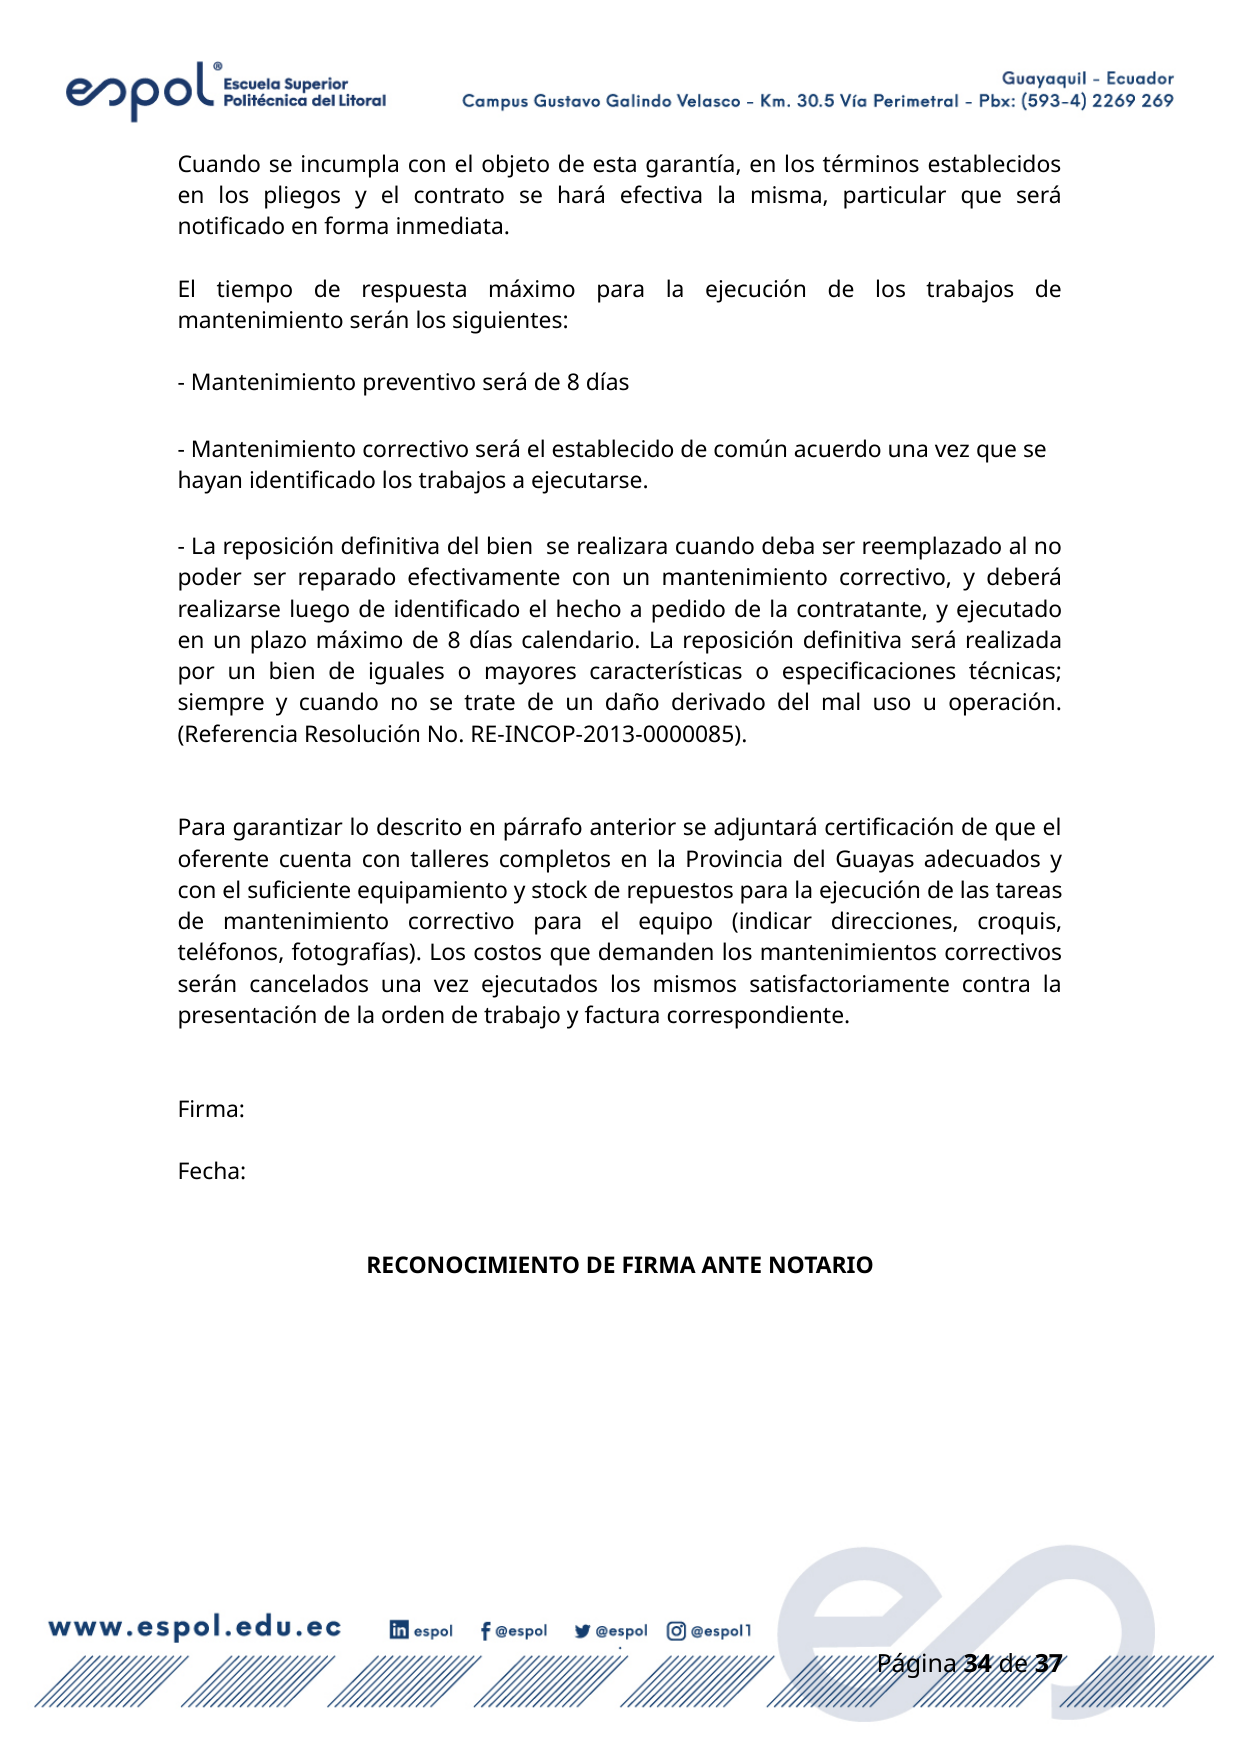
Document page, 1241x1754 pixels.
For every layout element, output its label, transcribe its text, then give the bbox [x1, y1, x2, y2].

text RECONOCIMIENTO DE FIRMA ANTE NOTARIO [177, 1249, 1063, 1280]
picture [2, 1527, 1241, 1749]
text Para garantizar lo descrito en párrafo anterior se adjuntará certificación de que el oferente cuenta con talleres completos en la Provincia del Guayas adecuados y con el suficiente equipamiento y stock de repuestos para la ejecución de las tareas de mantenimiento correctivo para el equipo (indicar direcciones, croquis, teléfonos, fotografías). Los costos que demanden los mantenimientos correctivos serán cancelados una vez ejecutados los mismos satisfactoriamente contra la presentación de la orden de trabajo y factura correspondiente. [177, 811, 1063, 1030]
picture [8, 3, 1233, 149]
text Firma: [177, 1093, 1063, 1124]
text Cuando se incumpla con el objeto de esta garantía, en los términos establecidos en los pliegos y el contrato se hará efectiva la misma, particular que será notificado en forma inmediata. [177, 148, 1063, 241]
text - Mantenimiento correctivo será el establecido de común acuerdo una vez que se hayan identificado los trabajos a ejecutarse. [177, 433, 1063, 495]
text - La reposición definitiva del bien se realizara cuando deba ser reemplazado al no poder ser reparado efectivamente con un mantenimiento correctivo, y deberá realizarse luego de identificado el hecho a pedido de la contratante, y ejecutado en un plazo máximo de 8 días calendario. La reposición definitiva será realizada por un bien de iguales o mayores características o especificaciones técnicas; siempre y cuando no se trate de un daño derivado del mal uso u operación. (Referencia Resolución No. RE-INCOP-2013-0000085). [177, 530, 1063, 749]
text - Mantenimiento preventivo será de 8 días [177, 366, 1063, 398]
text El tiempo de respuesta máximo para la ejecución de los trabajos de mantenimiento serán los siguientes: [177, 273, 1063, 335]
text Fecha: [177, 1155, 1063, 1186]
